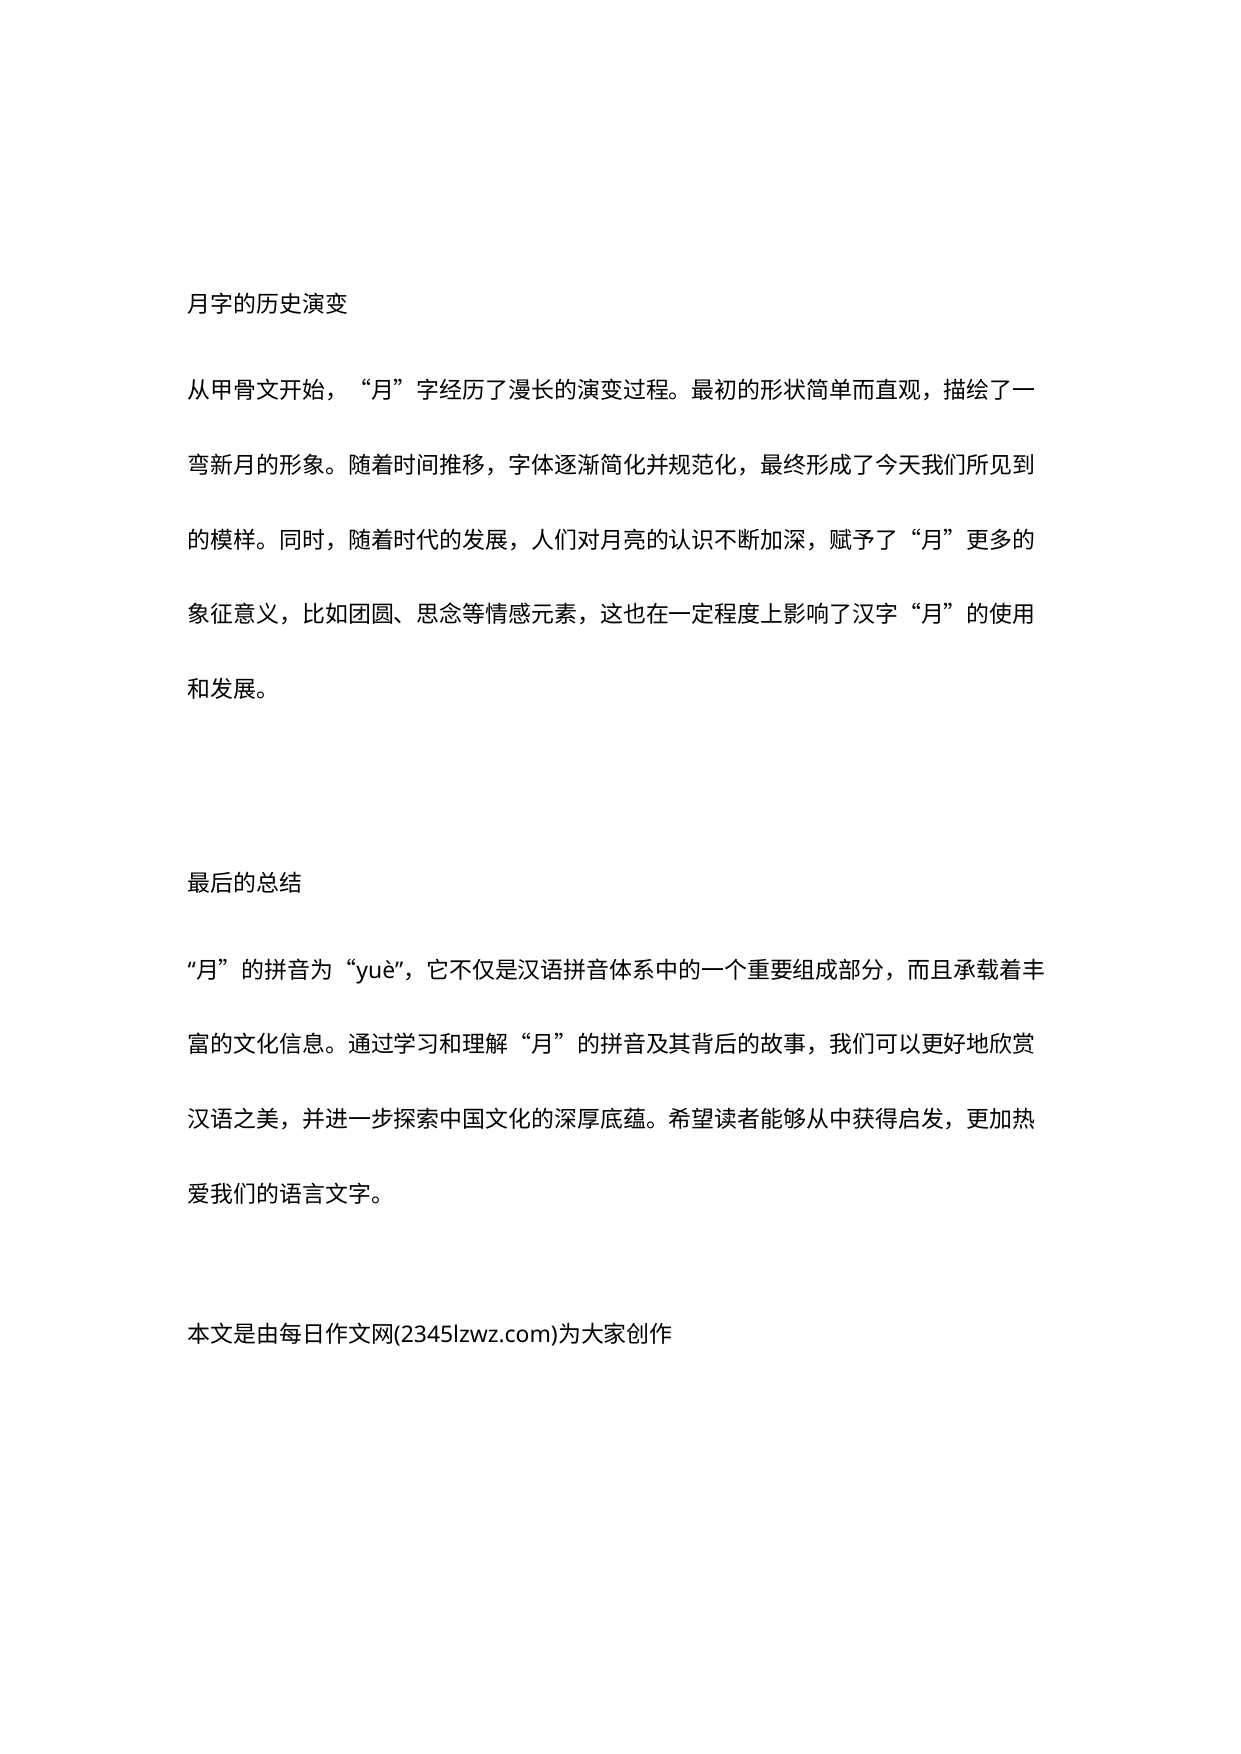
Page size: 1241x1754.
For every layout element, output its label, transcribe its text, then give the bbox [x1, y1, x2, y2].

text “月”的拼音为“yuè”，它不仅是汉语拼音体系中的一个重要组成部分，而且承载着丰富的文化信息。通过学习和理解“月”的拼音及其背后的故事，我们可以更好地欣赏汉语之美，并进一步探索中国文化的深厚底蕴。希望读者能够从中获得启发，更加热爱我们的语言文字。 [187, 936, 1053, 1225]
text 最后的总结 [187, 849, 1053, 914]
text 从甲骨文开始，“月”字经历了漫长的演变过程。最初的形状简单而直观，描绘了一弯新月的形象。随着时间推移，字体逐渐简化并规范化，最终形成了今天我们所见到的模样。同时，随着时代的发展，人们对月亮的认识不断加深，赋予了“月”更多的象征意义，比如团圆、思念等情感元素，这也在一定程度上影响了汉字“月”的使用和发展。 [187, 356, 1053, 720]
text 本文是由每日作文网(2345lzwz.com)为大家创作 [187, 1300, 1053, 1365]
text 月字的历史演变 [187, 270, 1053, 335]
